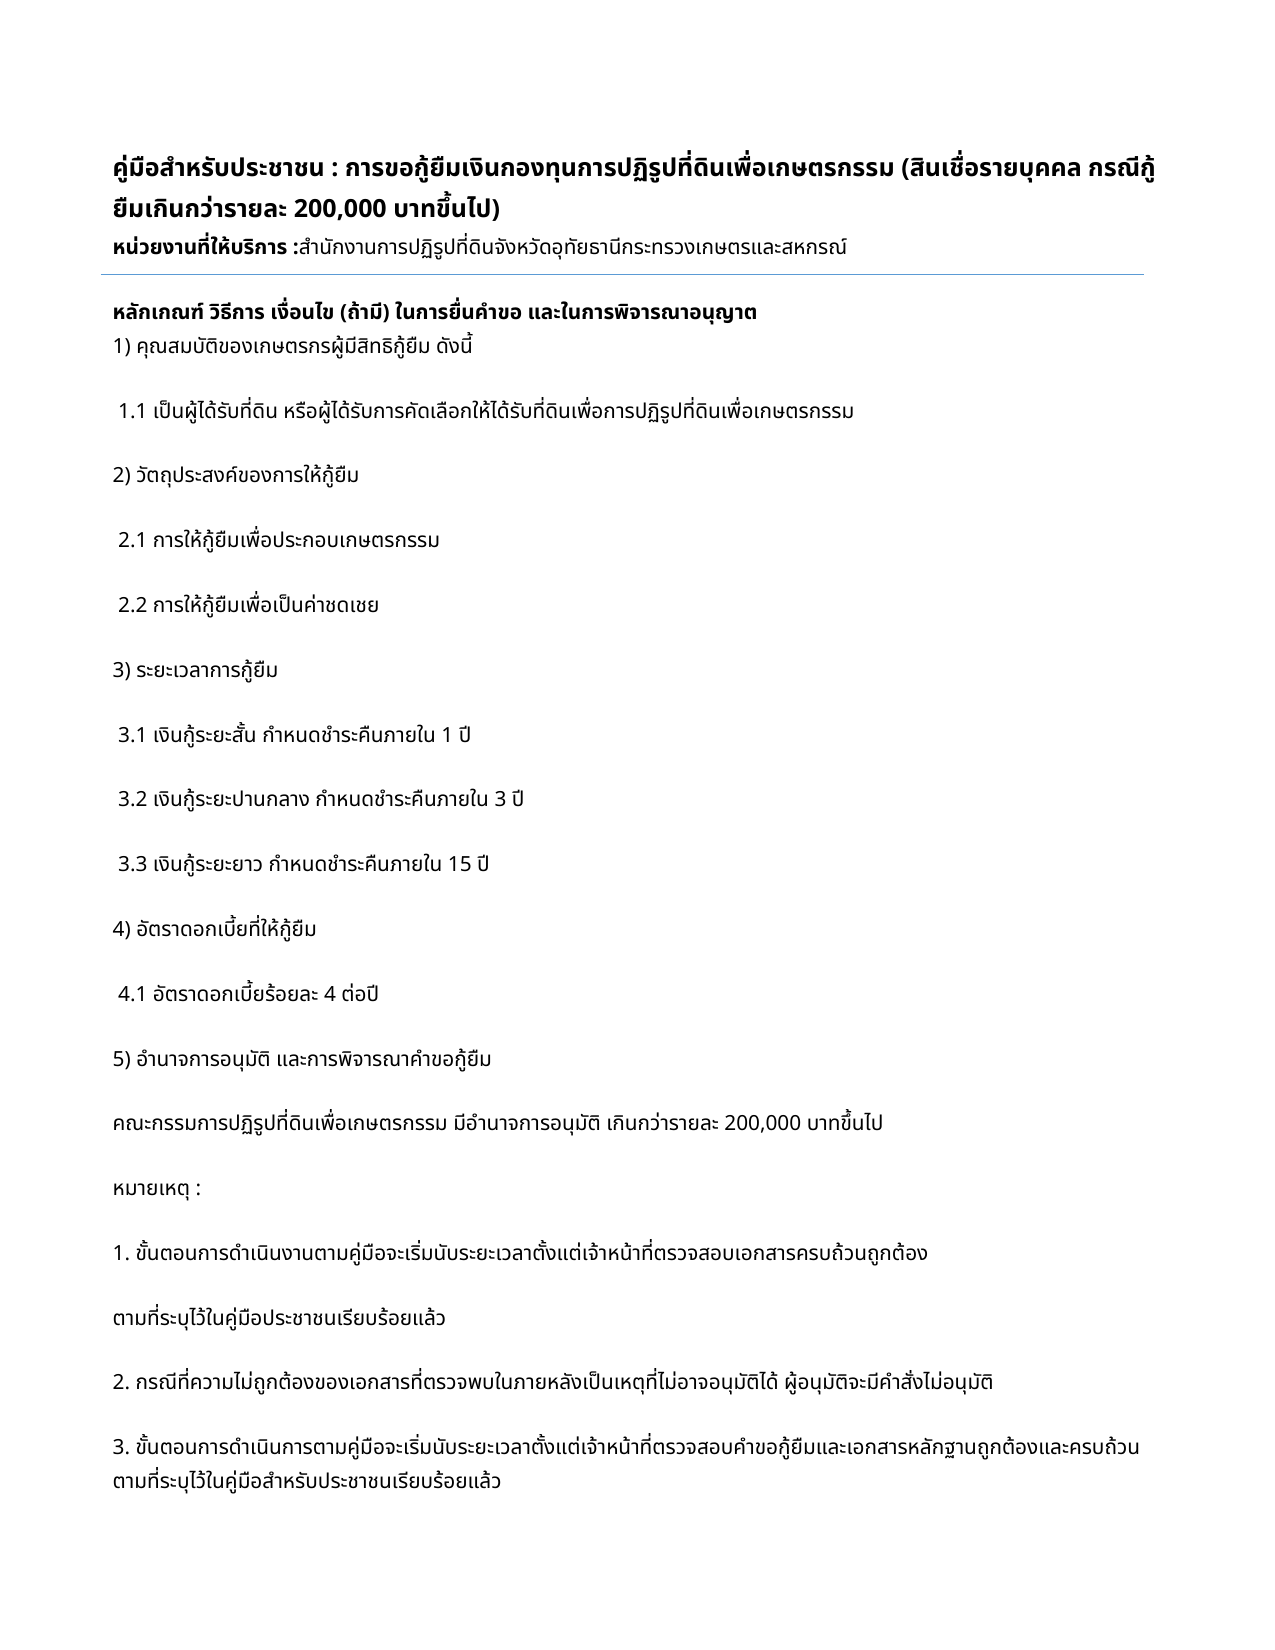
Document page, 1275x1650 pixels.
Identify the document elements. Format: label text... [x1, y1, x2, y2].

text หน่วยงานที่ให้บริการ :สำนักงานการปฏิรูปที่ดินจังหวัดอุทัยธานีกระทรวงเกษตรและสหกรณ์ [112, 232, 1162, 264]
text หลักเกณฑ์ วิธีการ เงื่อนไข (ถ้ามี) ในการยื่นคำขอ และในการพิจารณาอนุญาต [112, 297, 1162, 328]
text 1) คุณสมบัติของเกษตรกรผู้มีสิทธิกู้ยืม ดังนี้ 1.1 เป็นผู้ได้รับที่ดิน หรือผู้ได้รับการคัดเลือกให้ได้รับที่ดินเพื่อการปฏิรูปที่ดินเพื่อเกษตรกรรม 2) วัตถุประสงค์ของการให้กู้ยืม 2.1 การให้กู้ยืมเพื่อประกอบเกษตรกรรม 2.2 การให้กู้ยืมเพื่อเป็นค่าชดเชย 3) ระยะเวลาการกู้ยืม 3.1 เงินกู้ระยะสั้น กำหนดชำระคืนภายใน 1 ปี 3.2 เงินกู้ระยะปานกลาง กำหนดชำระคืนภายใน 3 ปี 3.3 เงินกู้ระยะยาว กำหนดชำระคืนภายใน 15 ปี 4) อัตราดอกเบี้ยที่ให้กู้ยืม 4.1 อัตราดอกเบี้ยร้อยละ 4 ต่อปี 5) อำนาจการอนุมัติ และการพิจารณาคำขอกู้ยืม คณะกรรมการปฏิรูปที่ดินเพื่อเกษตรกรรม มีอำนาจการอนุมัติ เกินกว่ารายละ 200,000 บาทขึ้นไป หมายเหตุ : 1. ขั้นตอนการดำเนินงานตามคู่มือจะเริ่มนับระยะเวลาตั้งแต่เจ้าหน้าที่ตรวจสอบเอกสารครบถ้วนถูกต้อง ตามที่ระบุไว้ในคู่มือประชาชนเรียบร้อยแล้ว 2. กรณีที่ความไม่ถูกต้องของเอกสารที่ตรวจพบในภายหลังเป็นเหตุที่ไม่อาจอนุมัติได้ ผู้อนุมัติจะมีคำสั่งไม่อนุมัติ 3. ขั้นตอนการดำเนินการตามคู่มือจะเริ่มนับระยะเวลาตั้งแต่เจ้าหน้าที่ตรวจสอบคำขอกู้ยืมและเอกสารหลักฐานถูกต้องและครบถ้วน ตามที่ระบุไว้ในคู่มือสำหรับประชาชนเรียบร้อยแล้ว [112, 331, 1162, 1528]
text คู่มือสำหรับประชาชน : การขอกู้ยืมเงินกองทุนการปฏิรูปที่ดินเพื่อเกษตรกรรม (สินเชื่อรายบุคคล กรณีกู้ยืมเกินกว่ารายละ 200,000 บาทขึ้นไป) [112, 150, 1162, 229]
